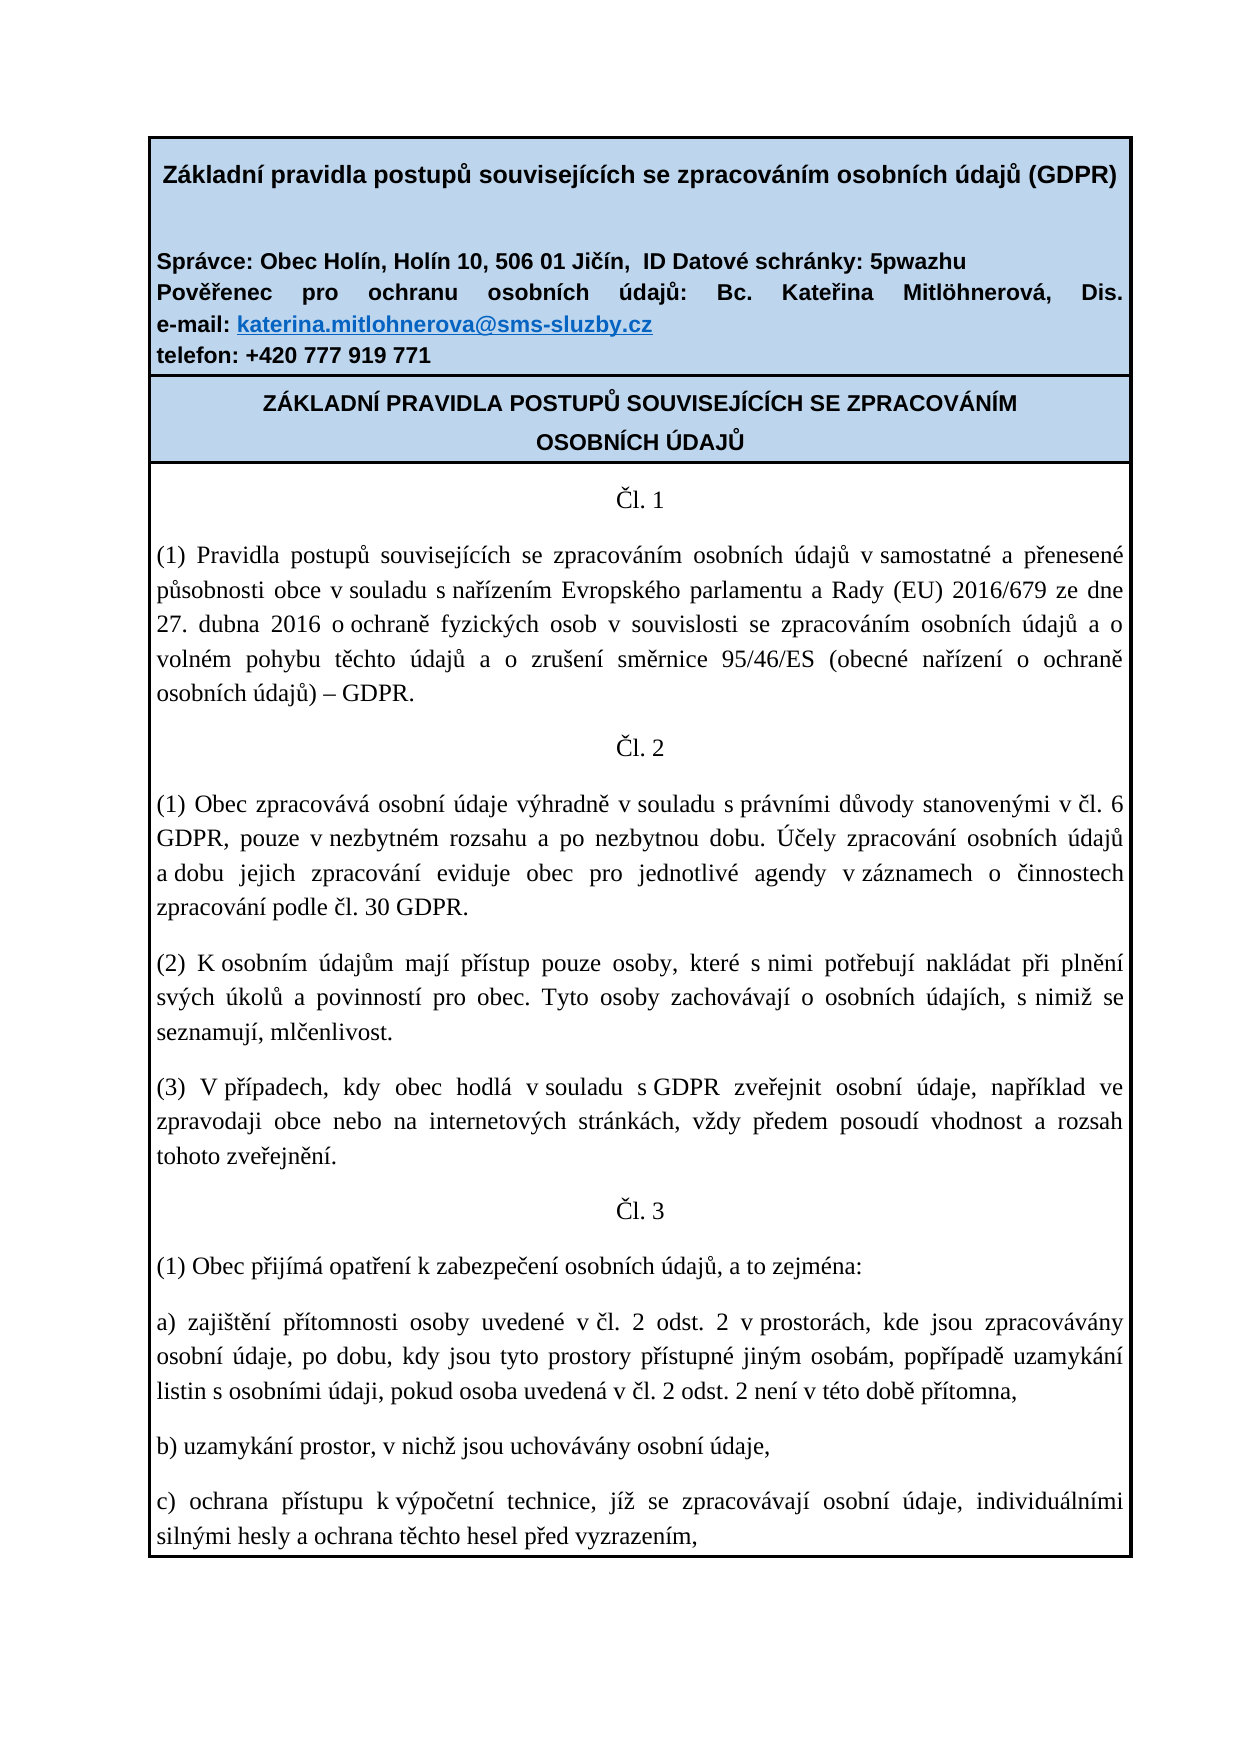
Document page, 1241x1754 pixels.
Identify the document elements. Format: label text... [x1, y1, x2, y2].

table_header Základní pravidla postupů souvisejících se zpracováním osobních údajů (GDPR) Správce: Obec Holín, Holín 10, 506 01 Jičín, ID Datové schránky: 5pwazhu Pověřenec pro ochranu osobních údajů: Bc. Kateřina Mitlöhnerová, Dis. e-mail: katerina.mitlohnerova@sms-sluzby.cz telefon: +420 777 919 771 [151, 139, 1129, 374]
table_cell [151, 464, 1129, 1555]
table_cell ZÁKLADNÍ PRAVIDLA POSTUPŮ SOUVISEJÍCÍCH SE ZPRACOVÁNÍM OSOBNÍCH ÚDAJŮ [151, 377, 1129, 461]
